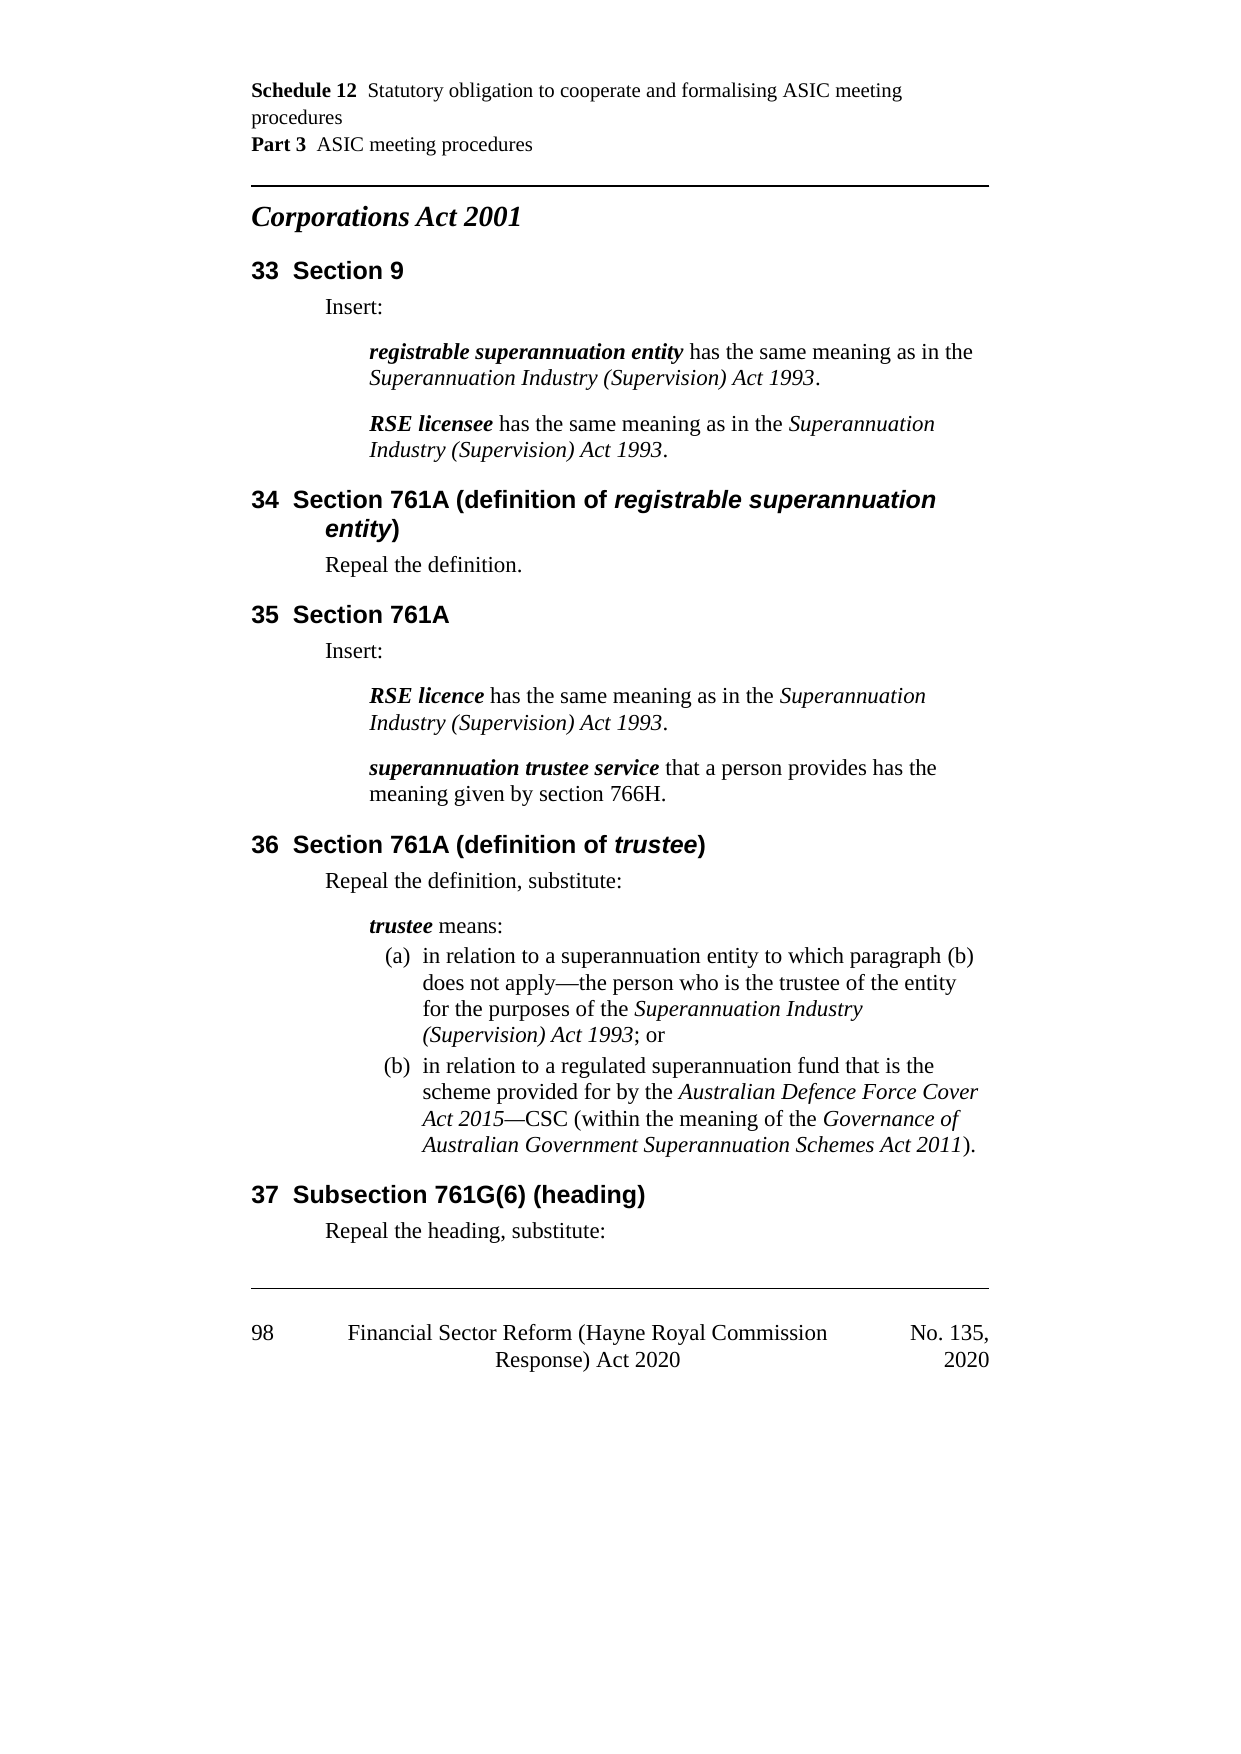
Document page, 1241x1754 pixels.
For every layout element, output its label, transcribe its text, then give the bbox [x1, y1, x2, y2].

text Repeal the definition. [325, 551, 989, 577]
text Repeal the heading, substitute: [325, 1217, 989, 1244]
text registrable superannuation entity has the same meaning as in the Superannuation Industry (Supervision) Act 1993. [369, 338, 989, 391]
text (b) in relation to a regulated superannuation fund that is the scheme provided for by the Australian Defence Force Cover Act 2015—CSC (within the meaning of the Governance of Australian Government Superannuation Schemes Act 2011). [251, 1052, 989, 1157]
text Repeal the definition, substitute: [325, 867, 989, 893]
text Insert: [325, 637, 989, 664]
text 37 Subsection 761G(6) (heading) [251, 1180, 989, 1209]
text (a) in relation to a superannuation entity to which paragraph (b) does not apply—the person who is the trustee of the entity for the purposes of the Superannuation Industry (Supervision) Act 1993; or [251, 942, 989, 1048]
text Corporations Act 2001 [251, 199, 989, 233]
text 33 Section 9 [251, 256, 989, 285]
text RSE licence has the same meaning as in the Superannuation Industry (Supervision) Act 1993. [369, 682, 989, 735]
text 34 Section 761A (definition of registrable superannuation entity) [251, 485, 989, 543]
text 35 Section 761A [251, 600, 989, 629]
text trustee means: [369, 912, 989, 938]
text Insert: [325, 293, 989, 319]
text RSE licensee has the same meaning as in the Superannuation Industry (Supervision) Act 1993. [369, 409, 989, 462]
text 36 Section 761A (definition of trustee) [251, 829, 989, 858]
text superannuation trustee service that a person provides has the meaning given by section 766H. [369, 754, 989, 807]
